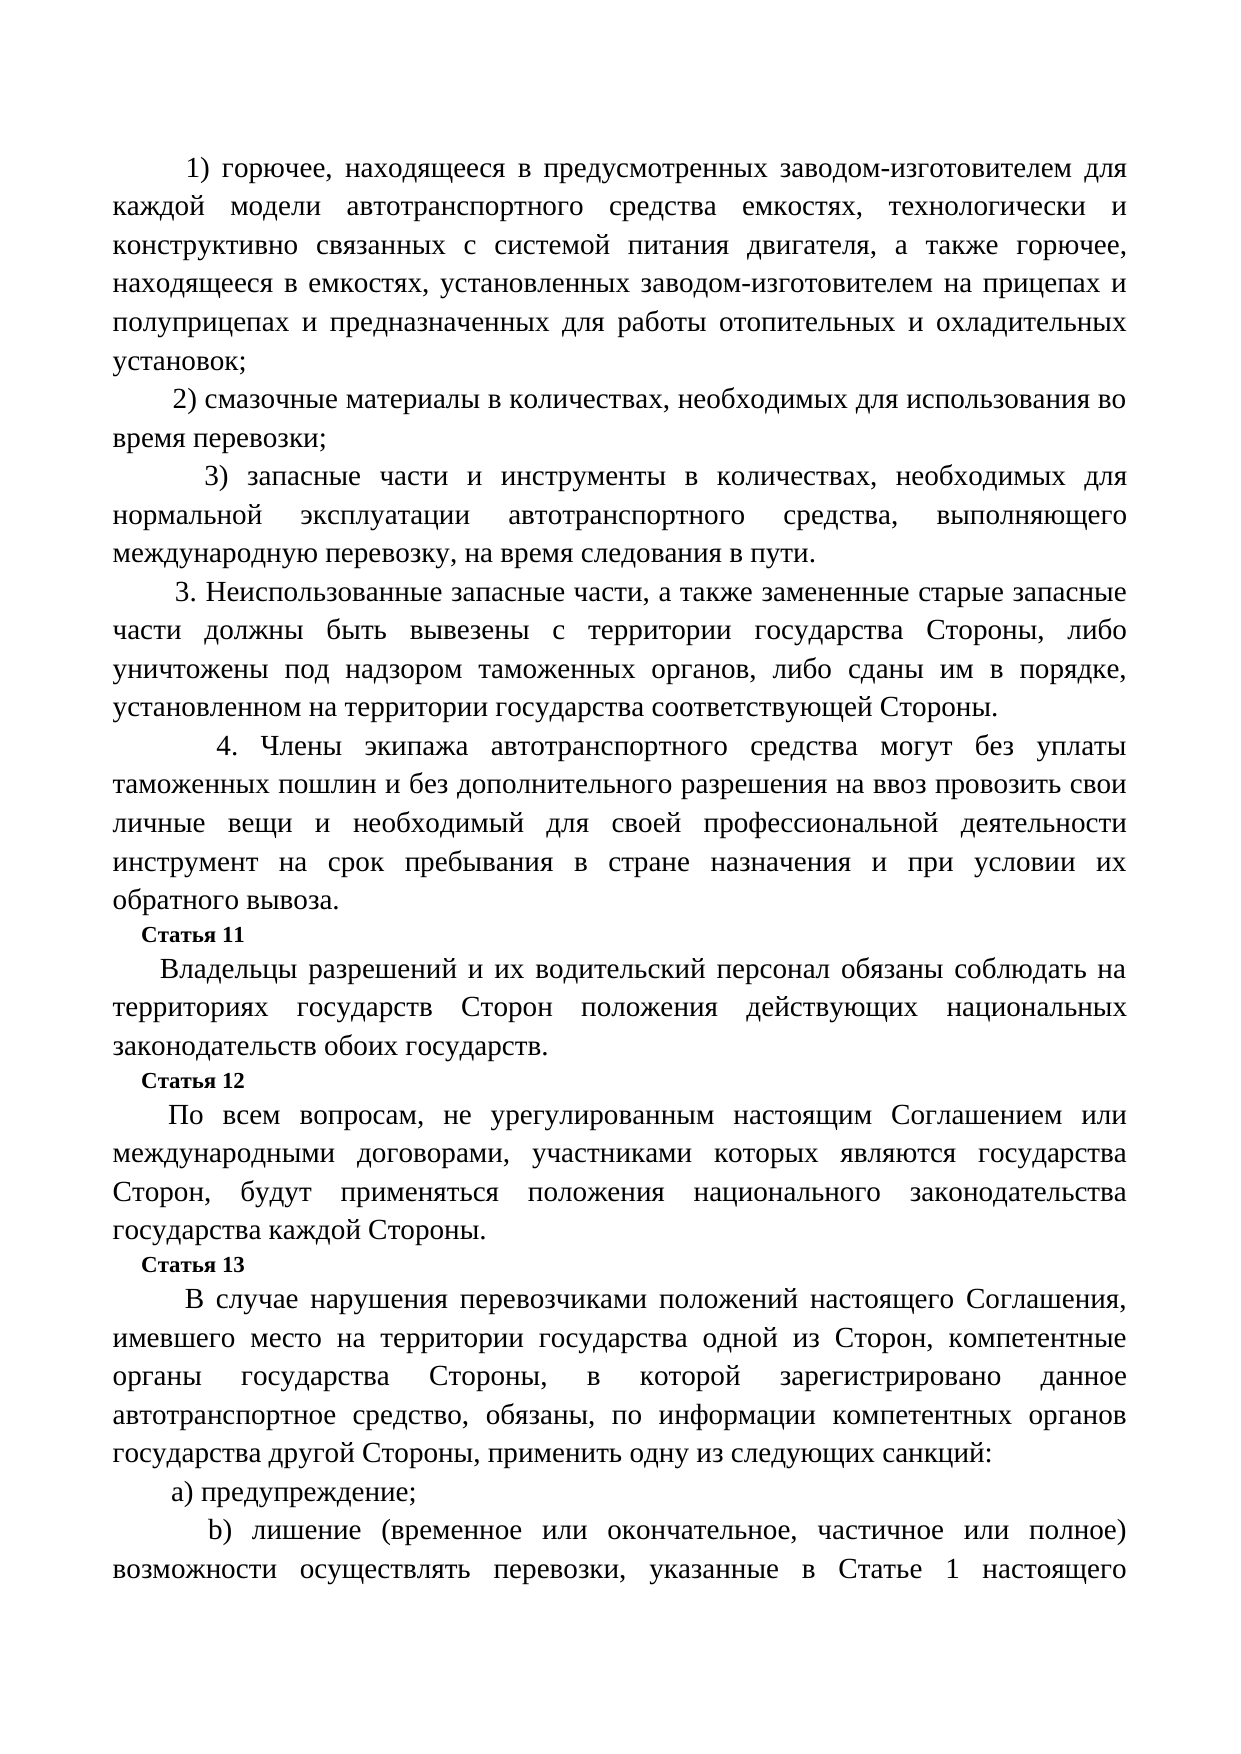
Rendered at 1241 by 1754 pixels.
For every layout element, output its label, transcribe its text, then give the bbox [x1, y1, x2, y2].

text Статья 12 [112, 1067, 1128, 1093]
text Статья 11 [112, 921, 1128, 947]
text Статья 13 [112, 1251, 1128, 1277]
text 4. Члены экипажа автотранспортного средства могут без уплаты таможенных пошлин и без дополнительного разрешения на ввоз провозить свои личные вещи и необходимый для своей профессиональной деятельности инструмент на срок пребывания в стране назначения и при условии их обратного вывоза. [112, 728, 1128, 916]
text 2) смазочные материалы в количествах, необходимых для использования во время перевозки; [112, 381, 1128, 453]
text 3) запасные части и инструменты в количествах, необходимых для нормальной эксплуатации автотранспортного средства, выполняющего международную перевозку, на время следования в пути. [112, 458, 1128, 569]
text 1) горючее, находящееся в предусмотренных заводом-изготовителем для каждой модели автотранспортного средства емкостях, технологически и конструктивно связанных с системой питания двигателя, а также горючее, находящееся в емкостях, установленных заводом-изготовителем на прицепах и полуприцепах и предназначенных для работы отопительных и охладительных установок; [112, 150, 1128, 376]
text 3. Неиспользованные запасные части, а также замененные старые запасные части должны быть вывезены с территории государства Стороны, либо уничтожены под надзором таможенных органов, либо сданы им в порядке, установленном на территории государства соответствующей Стороны. [112, 574, 1128, 723]
text а) предупреждение; [112, 1474, 1128, 1507]
text В случае нарушения перевозчиками положений настоящего Соглашения, имевшего место на территории государства одной из Сторон, компетентные органы государства Стороны, в которой зарегистрировано данное автотранспортное средство, обязаны, по информации компетентных органов государства другой Стороны, применить одну из следующих санкций: [112, 1281, 1128, 1469]
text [112, 1512, 1128, 1584]
text По всем вопросам, не урегулированным настоящим Соглашением или международными договорами, участниками которых являются государства Сторон, будут применяться положения национального законодательства государства каждой Стороны. [112, 1097, 1128, 1246]
text Владельцы разрешений и их водительский персонал обязаны соблюдать на территориях государств Сторон положения действующих национальных законодательств обоих государств. [112, 951, 1128, 1062]
